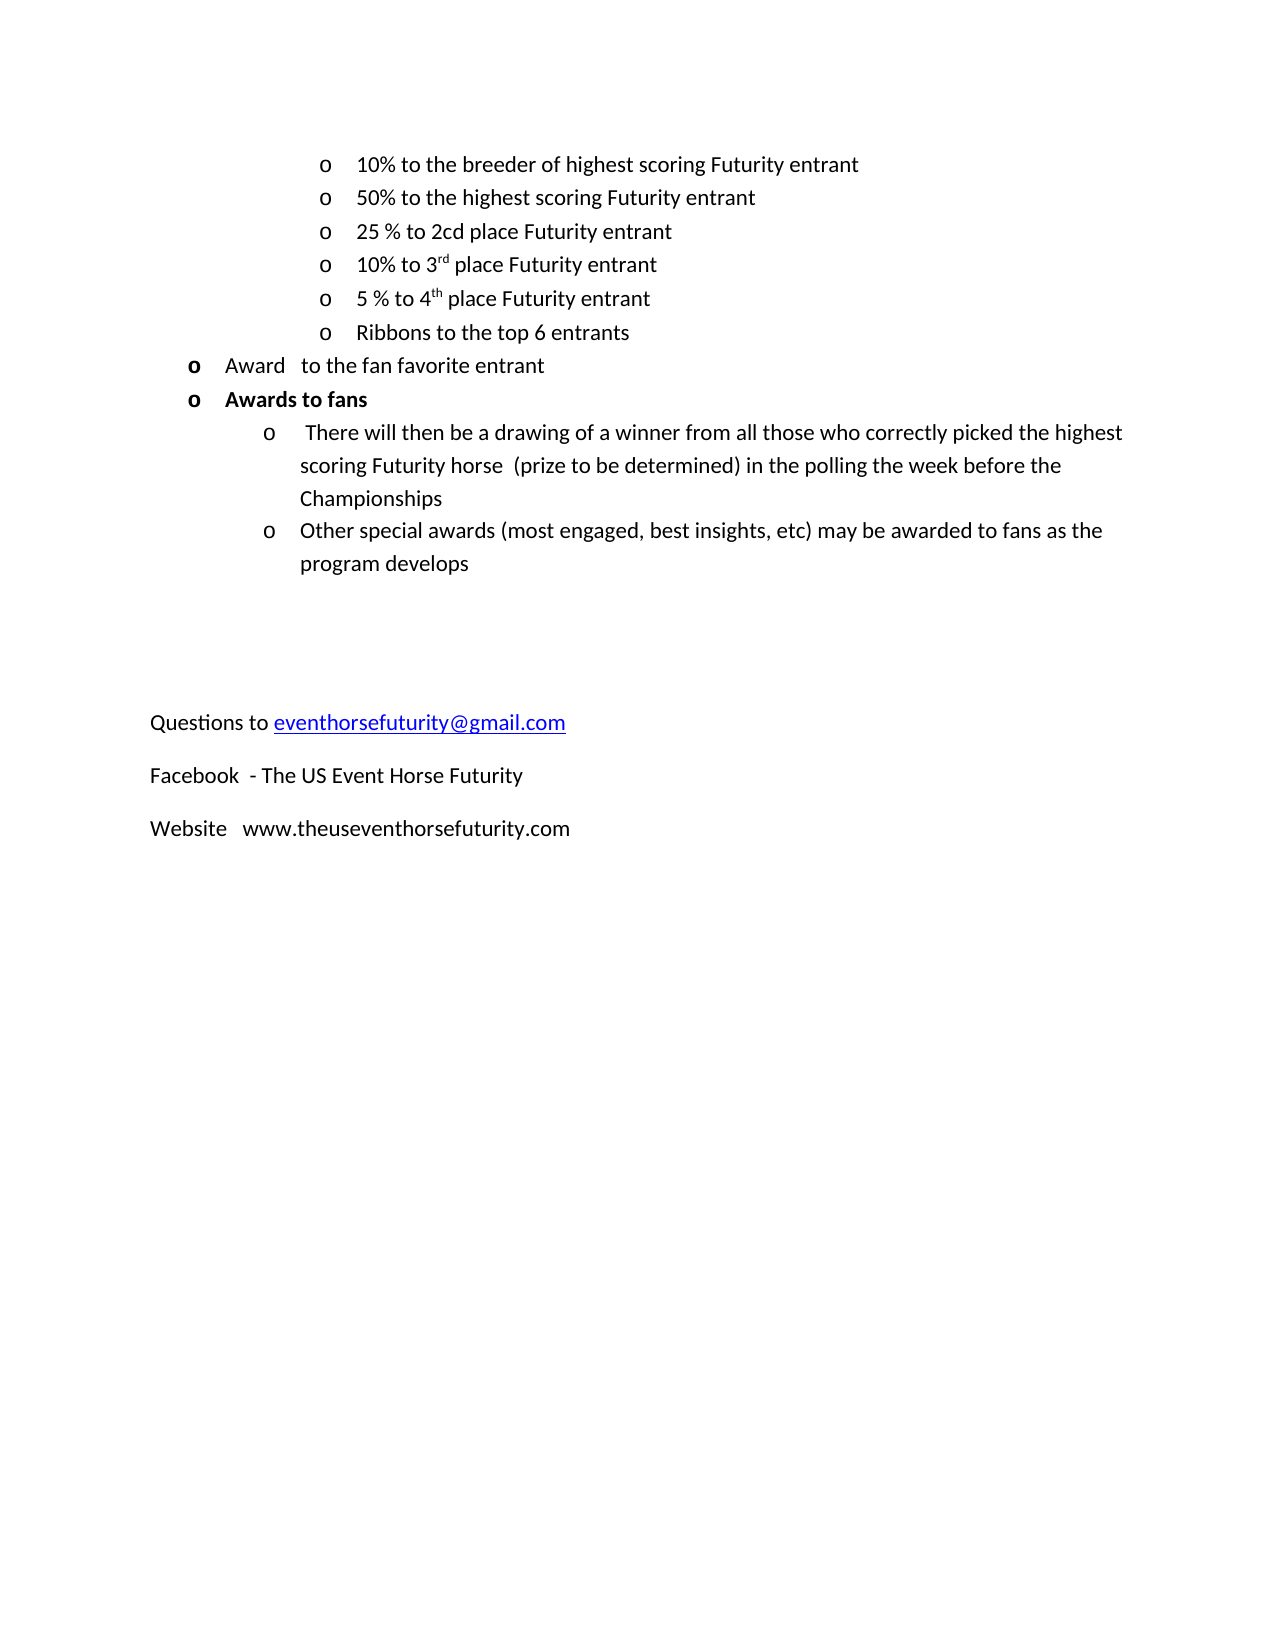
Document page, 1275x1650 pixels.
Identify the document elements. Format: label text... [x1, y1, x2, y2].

text Facebook - The US Event Horse Futurity [150, 761, 1125, 789]
list 10% to 3rd place Futurity entrant [319, 251, 1125, 280]
list Award to the fan favorite entrant [187, 351, 1125, 380]
list 50% to the highest scoring Futurity entrant [319, 183, 1125, 213]
list Ribbons to the top 6 entrants [319, 318, 1125, 347]
text Website www.theuseventhorsefuturity.com [150, 814, 1125, 842]
text Questions to eventhorsefuturity@gmail.com [150, 708, 1125, 736]
list There will then be a drawing of a winner from all those who correctly picked the highest scoring Futurity horse (prize to be determined) in the polling the week before the Championships [262, 418, 1125, 512]
list Other special awards (most engaged, best insights, etc) may be awarded to fans as the program develops [262, 516, 1125, 577]
list 5 % to 4th place Futurity entrant [319, 284, 1125, 313]
list 25 % to 2cd place Futurity entrant [319, 217, 1125, 246]
list 10% to the breeder of highest scoring Futurity entrant [319, 150, 1125, 179]
list Awards to fans [187, 385, 1125, 414]
